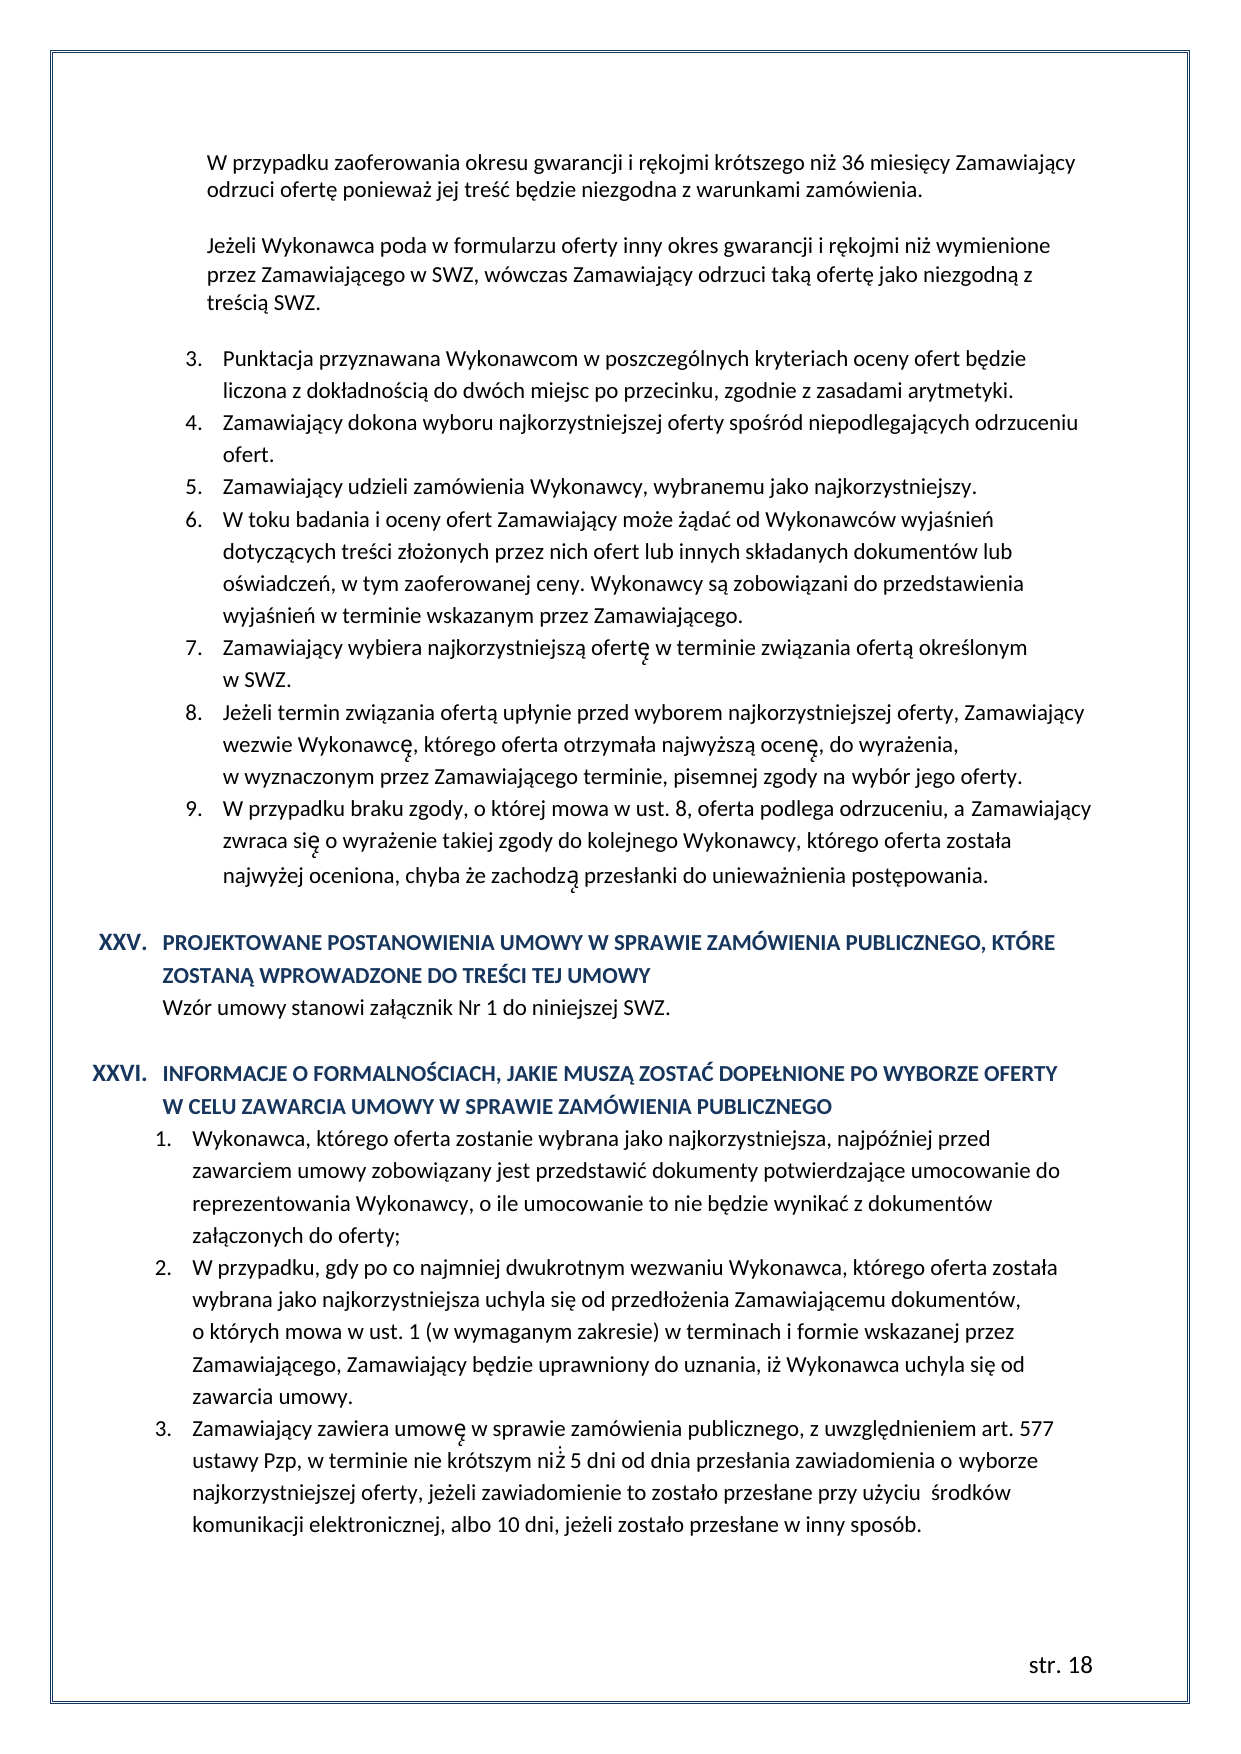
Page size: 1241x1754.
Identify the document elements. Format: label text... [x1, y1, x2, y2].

list Zamawiający dokona wyboru najkorzystniejszej oferty spośród niepodlegających odrzuceniu ofert. [185, 408, 1093, 468]
list Wykonawca, którego oferta zostanie wybrana jako najkorzystniejsza, najpóźniej przed zawarciem umowy zobowiązany jest przedstawić dokumenty potwierdzające umocowanie do reprezentowania Wykonawcy, o ile umocowanie to nie będzie wynikać z dokumentów załączonych do oferty; [154, 1124, 1093, 1249]
list Punktacja przyznawana Wykonawcom w poszczególnych kryteriach oceny ofert będzie liczona z dokładnością do dwóch miejsc po przecinku, zgodnie z zasadami arytmetyki. [185, 344, 1093, 404]
list W toku badania i oceny ofert Zamawiający może żądać od Wykonawców wyjaśnień dotyczących treści złożonych przez nich ofert lub innych składanych dokumentów lub oświadczeń, w tym zaoferowanej ceny. Wykonawcy są zobowiązani do przedstawienia wyjaśnień w terminie wskazanym przez Zamawiającego. [185, 505, 1093, 629]
list W przypadku zaoferowania okresu gwarancji i rękojmi krótszego niż 36 miesięcy Zamawiający odrzuci ofertę ponieważ jej treść będzie niezgodna z warunkami zamówienia. [207, 148, 1093, 204]
list Jeżeli termin związania ofertą upłynie przed wyborem najkorzystniejszej oferty, Zamawiający wezwie Wykonawcę̨, którego oferta otrzymała najwyższą ocenę̨, do wyrażenia, w wyznaczonym przez Zamawiającego terminie, pisemnej zgody na wybór jego oferty. [185, 698, 1093, 790]
subtitle PROJEKTOWANE POSTANOWIENIA UMOWY W SPRAWIE ZAMÓWIENIA PUBLICZNEGO, KTÓRE ZOSTANĄ WPROWADZONE DO TREŚCI TEJ UMOWY [148, 926, 1093, 989]
list W przypadku, gdy po co najmniej dwukrotnym wezwaniu Wykonawca, którego oferta została wybrana jako najkorzystniejsza uchyla się od przedłożenia Zamawiającemu dokumentów, o których mowa w ust. 1 (w wymaganym zakresie) w terminach i formie wskazanej przez Zamawiającego, Zamawiający będzie uprawniony do uznania, iż Wykonawca uchyla się od zawarcia umowy. [154, 1253, 1093, 1410]
list Wzór umowy stanowi załącznik Nr 1 do niniejszej SWZ. [162, 993, 1093, 1021]
list Jeżeli Wykonawca poda w formularzu oferty inny okres gwarancji i rękojmi niż wymienione przez Zamawiającego w SWZ, wówczas Zamawiający odrzuci taką ofertę jako niezgodną z treścią SWZ. [207, 232, 1093, 316]
list Zamawiający wybiera najkorzystniejszą ofertę̨ w terminie związania ofertą określonym w SWZ. [185, 633, 1093, 694]
list Zamawiający zawiera umowę̨ w sprawie zamówienia publicznego, z uwzględnieniem art. 577 ustawy Pzp, w terminie nie krótszym niż̇ 5 dni od dnia przesłania zawiadomienia o wyborze najkorzystniejszej oferty, jeżeli zawiadomienie to zostało przesłane przy użyciu środków komunikacji elektronicznej, albo 10 dni, jeżeli zostało przesłane w inny sposób. [154, 1414, 1093, 1539]
list W przypadku braku zgody, o której mowa w ust. 8, oferta podlega odrzuceniu, a Zamawiający zwraca się̨ o wyrażenie takiej zgody do kolejnego Wykonawcy, którego oferta została najwyżej oceniona, chyba że zachodzą̨ przesłanki do unieważnienia postępowania. [185, 794, 1093, 889]
list Zamawiający udzieli zamówienia Wykonawcy, wybranemu jako najkorzystniejszy. [185, 472, 1093, 501]
subtitle INFORMACJE O FORMALNOŚCIACH, JAKIE MUSZĄ ZOSTAĆ DOPEŁNIONE PO WYBORZE OFERTY W CELU ZAWARCIA UMOWY W SPRAWIE ZAMÓWIENIA PUBLICZNEGO [148, 1057, 1093, 1120]
